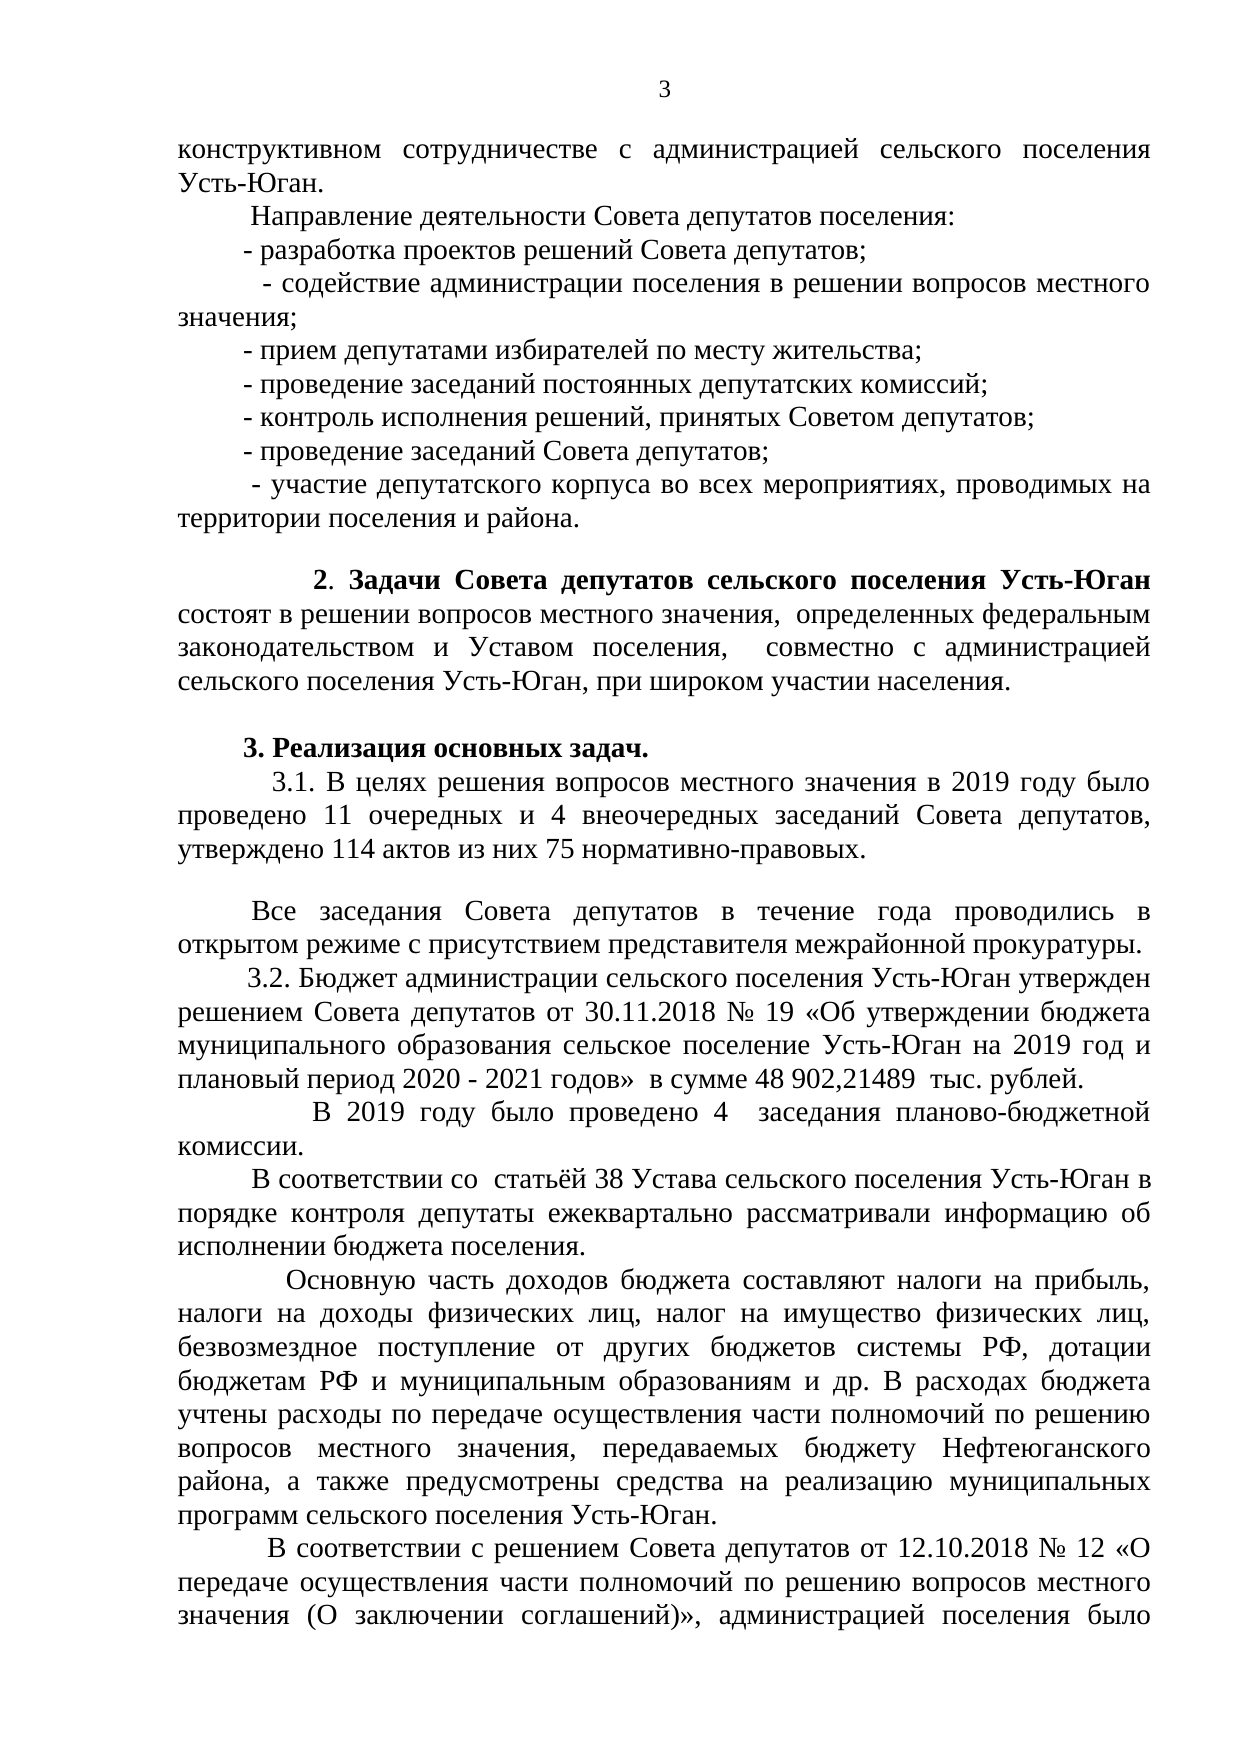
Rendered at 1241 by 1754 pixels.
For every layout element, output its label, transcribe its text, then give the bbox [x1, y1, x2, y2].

text - участие депутатского корпуса во всех мероприятиях, проводимых на территории поселения и района. [177, 467, 1152, 534]
text - прием депутатами избирателей по месту жительства; [177, 332, 1152, 366]
text - проведение заседаний постоянных депутатских комиссий; [177, 366, 1152, 399]
text Все заседания Совета депутатов в течение года проводились в открытом режиме с присутствием представителя межрайонной прокуратуры. [177, 893, 1152, 960]
text В 2019 году было проведено 4 заседания планово-бюджетной комиссии. [177, 1094, 1152, 1161]
text Основную часть доходов бюджета составляют налоги на прибыль, налоги на доходы физических лиц, налог на имущество физических лиц, безвозмездное поступление от других бюджетов системы РФ, дотации бюджетам РФ и муниципальным образованиям и др. В расходах бюджета учтены расходы по передаче осуществления части полномочий по решению вопросов местного значения, передаваемых бюджету Нефтеюганского района, а также предусмотрены средства на реализацию муниципальных программ сельского поселения Усть-Юган. [177, 1262, 1152, 1530]
text 2. Задачи Совета депутатов сельского поселения Усть-Юган состоят в решении вопросов местного значения, определенных федеральным законодательством и Уставом поселения, совместно с администрацией сельского поселения Усть-Юган, при широком участии населения. [177, 562, 1152, 697]
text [177, 1530, 1152, 1631]
text - разработка проектов решений Совета депутатов; [177, 232, 1152, 265]
text - контроль исполнения решений, принятых Советом депутатов; [177, 399, 1152, 433]
text В соответствии со статьёй 38 Устава сельского поселения Усть-Юган в порядке контроля депутаты ежеквартально рассматривали информацию об исполнении бюджета поселения. [177, 1161, 1152, 1262]
text 3.2. Бюджет администрации сельского поселения Усть-Юган утвержден решением Совета депутатов от 30.11.2018 № 19 «Об утверждении бюджета муниципального образования сельское поселение Усть-Юган на 2019 год и плановый период 2020 - 2021 годов» в сумме 48 902,21489 тыс. рублей. [177, 960, 1152, 1094]
text - содействие администрации поселения в решении вопросов местного значения; [177, 265, 1152, 332]
text 3. Реализация основных задач. [177, 730, 1152, 764]
text - проведение заседаний Совета депутатов; [177, 433, 1152, 467]
text Направление деятельности Совета депутатов поселения: [177, 198, 1152, 232]
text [177, 131, 1152, 198]
text 3.1. В целях решения вопросов местного значения в 2019 году было проведено 11 очередных и 4 внеочередных заседаний Совета депутатов, утверждено 114 актов из них 75 нормативно-правовых. [177, 764, 1152, 864]
